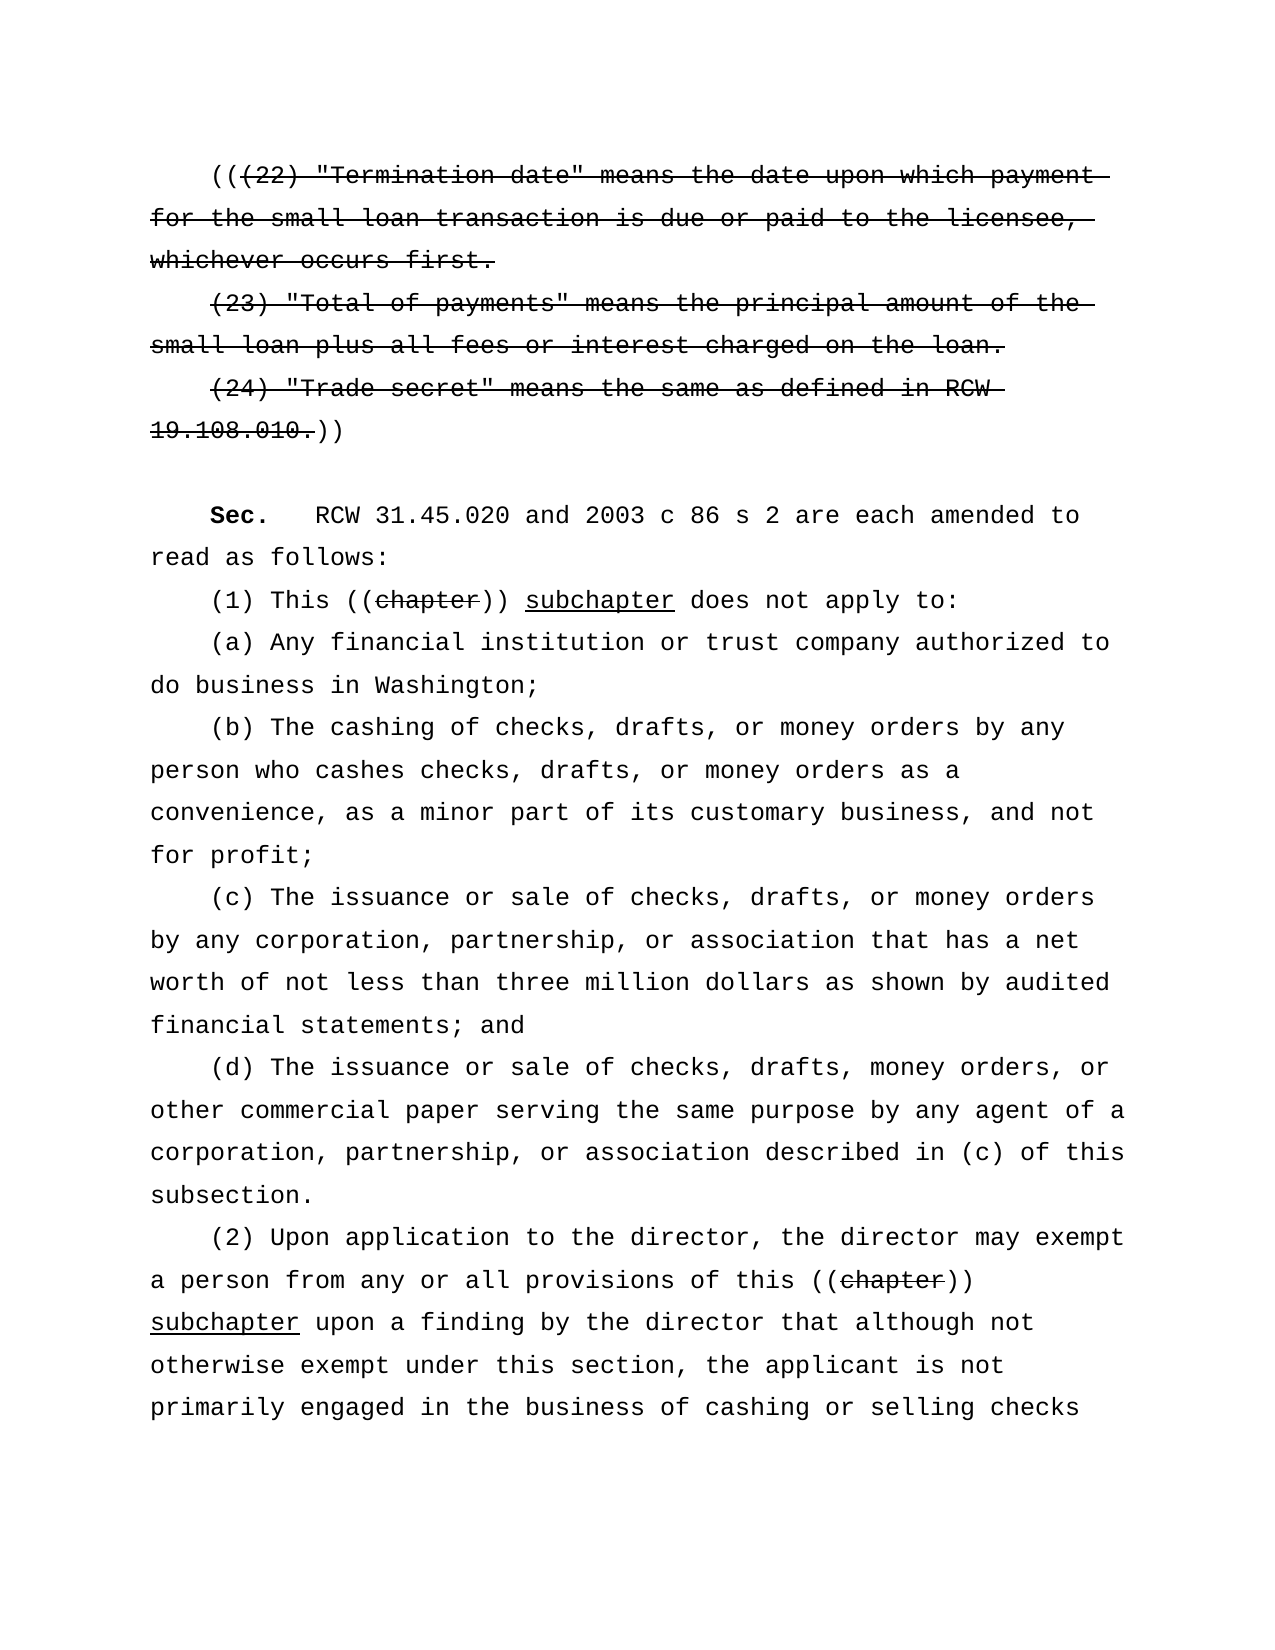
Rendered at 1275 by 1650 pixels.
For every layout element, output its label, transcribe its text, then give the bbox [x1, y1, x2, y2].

text Sec. RCW 31.45.020 and 2003 c 86 s 2 are each amended to read as follows: [150, 489, 1125, 574]
text (d) The issuance or sale of checks, drafts, money orders, or other commercial paper serving the same purpose by any agent of a corporation, partnership, or association described in (c) of this subsection. [150, 1042, 1125, 1212]
text (24) "Trade secret" means the same as defined in RCW 19.108.010.)) [150, 362, 1125, 447]
text (b) The cashing of checks, drafts, or money orders by any person who cashes checks, drafts, or money orders as a convenience, as a minor part of its customary business, and not for profit; [150, 702, 1125, 872]
text (((22) "Termination date" means the date upon which payment for the small loan transaction is due or paid to the licensee, whichever occurs first. [150, 150, 1125, 277]
text (1) This ((chapter)) subchapter does not apply to: [150, 574, 1125, 617]
text (c) The issuance or sale of checks, drafts, or money orders by any corporation, partnership, or association that has a net worth of not less than three million dollars as shown by audited financial statements; and [150, 872, 1125, 1042]
text (a) Any financial institution or trust company authorized to do business in Washington; [150, 617, 1125, 702]
text (23) "Total of payments" means the principal amount of the small loan plus all fees or interest charged on the loan. [150, 277, 1125, 362]
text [150, 1212, 1125, 1424]
